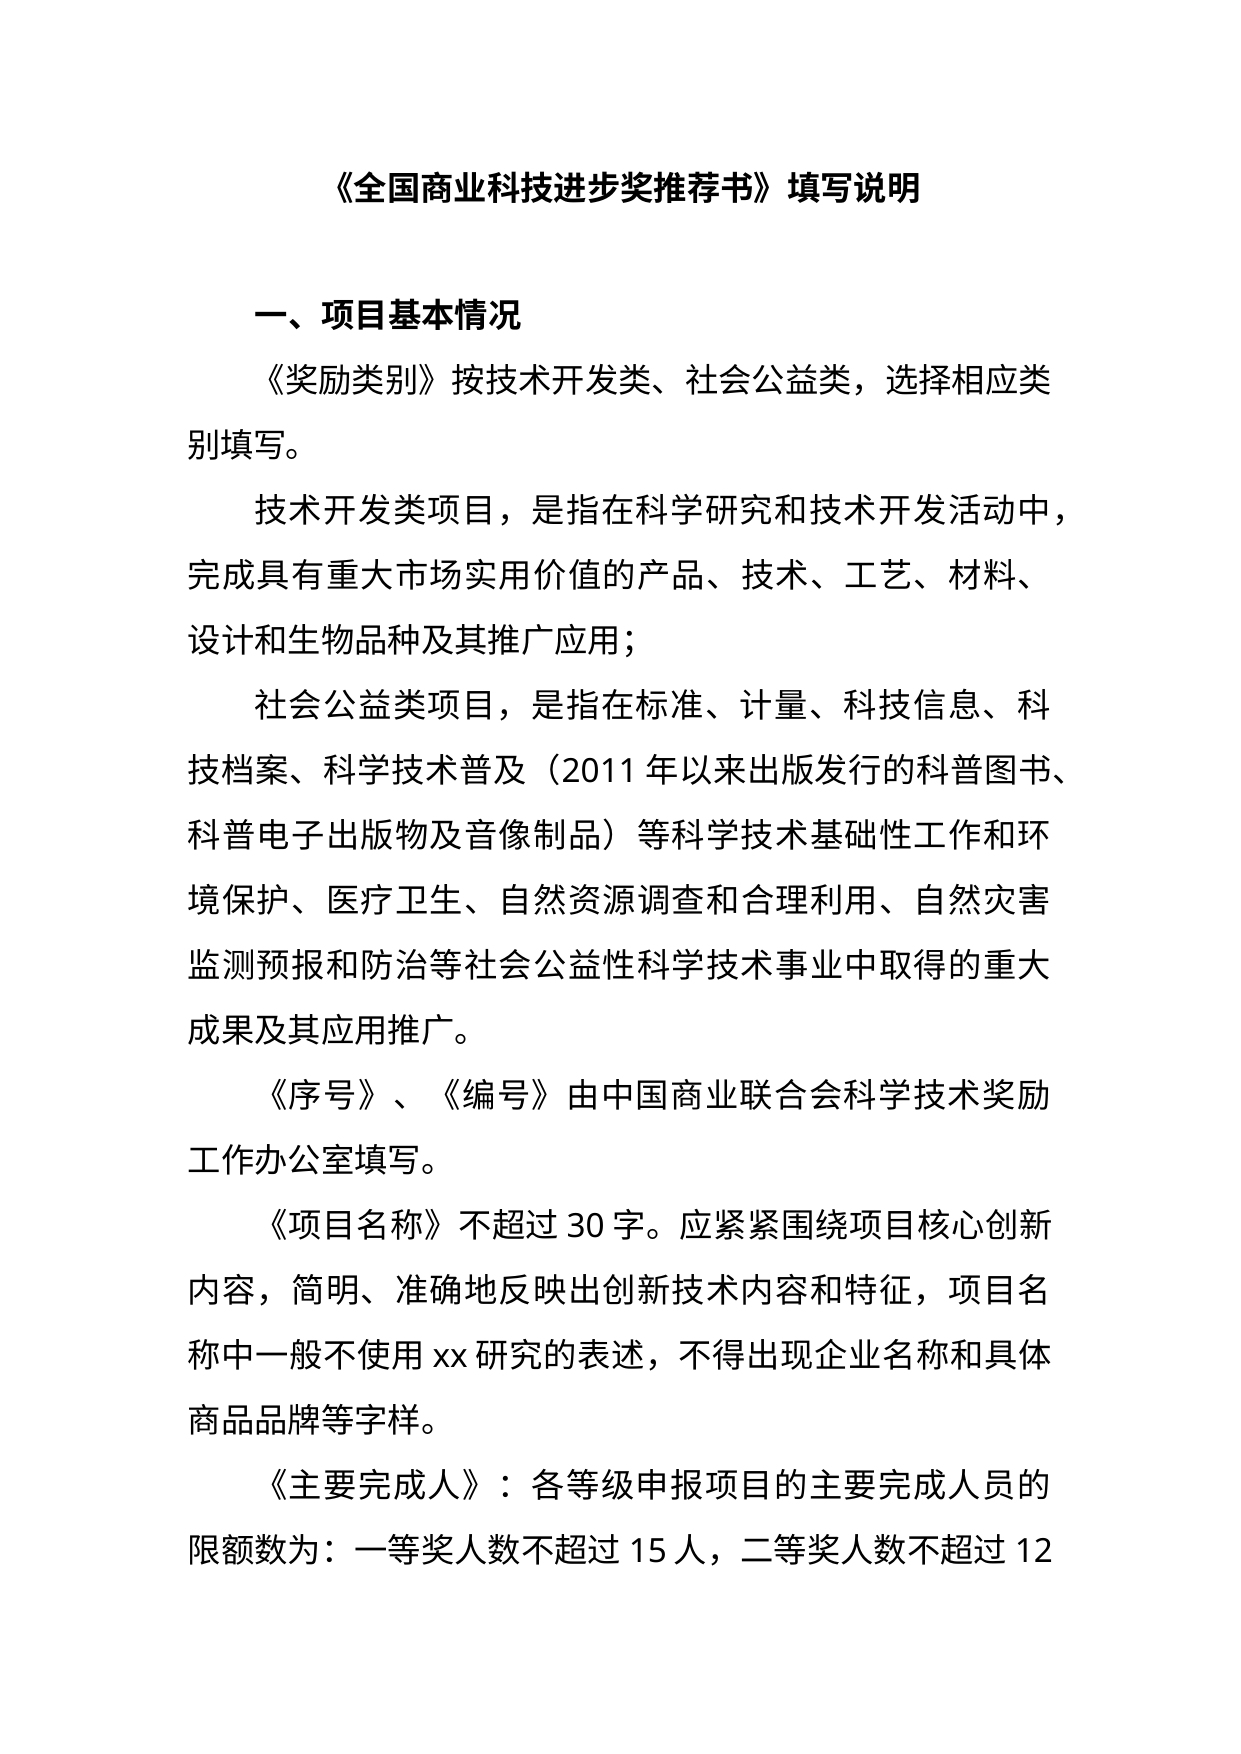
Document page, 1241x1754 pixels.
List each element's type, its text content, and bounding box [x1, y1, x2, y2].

text 《项目名称》不超过30字。应紧紧围绕项目核心创新内容，简明、准确地反映出创新技术内容和特征，项目名称中一般不使用xx研究的表述，不得出现企业名称和具体商品品牌等字样。 [187, 1191, 1053, 1451]
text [187, 1451, 1053, 1581]
text 社会公益类项目，是指在标准、计量、科技信息、科技档案、科学技术普及（2011年以来出版发行的科普图书、科普电子出版物及音像制品）等科学技术基础性工作和环境保护、医疗卫生、自然资源调查和合理利用、自然灾害监测预报和防治等社会公益性科学技术事业中取得的重大成果及其应用推广。 [187, 671, 1053, 1061]
text 《全国商业科技进步奖推荐书》填写说明 [187, 162, 1053, 210]
text 技术开发类项目，是指在科学研究和技术开发活动中，完成具有重大市场实用价值的产品、技术、工艺、材料、设计和生物品种及其推广应用； [187, 476, 1053, 671]
text 《奖励类别》按技术开发类、社会公益类，选择相应类别填写。 [187, 346, 1053, 476]
text 一、项目基本情况 [187, 281, 1053, 346]
text 《序号》、《编号》由中国商业联合会科学技术奖励工作办公室填写。 [187, 1061, 1053, 1191]
